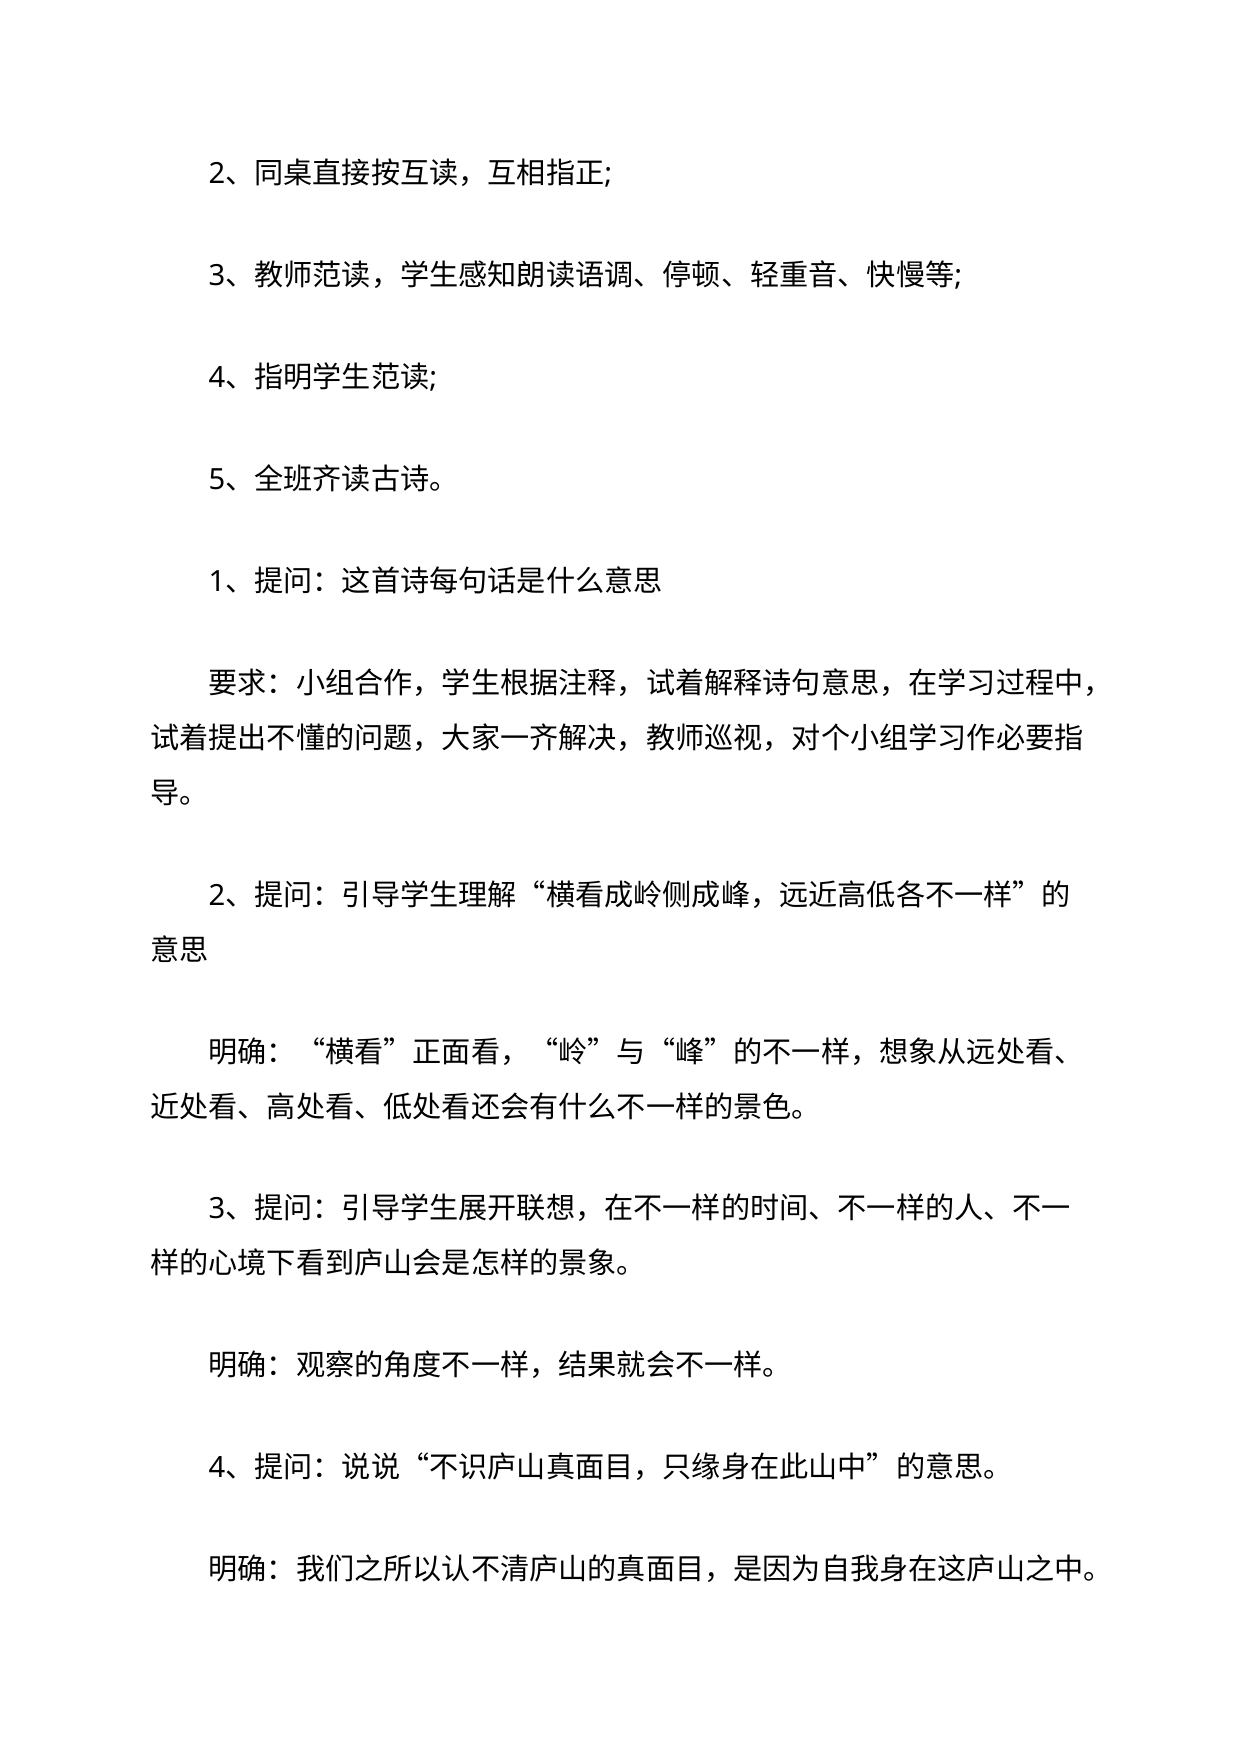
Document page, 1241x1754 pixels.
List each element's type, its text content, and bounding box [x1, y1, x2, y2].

text 2、提问：引导学生理解“横看成岭侧成峰，远近高低各不一样”的意思 [150, 871, 1090, 969]
text 明确：观察的角度不一样，结果就会不一样。 [150, 1342, 1090, 1384]
text 明确：我们之所以认不清庐山的真面目，是因为自我身在这庐山之中。 [150, 1545, 1090, 1588]
text 4、指明学生范读; [150, 354, 1090, 396]
text 4、提问：说说“不识庐山真面目，只缘身在此山中”的意思。 [150, 1443, 1090, 1486]
text 要求：小组合作，学生根据注释，试着解释诗句意思，在学习过程中，试着提出不懂的问题，大家一齐解决，教师巡视，对个小组学习作必要指导。 [150, 660, 1090, 812]
text 1、提问：这首诗每句话是什么意思 [150, 558, 1090, 600]
text 5、全班齐读古诗。 [150, 456, 1090, 498]
text 3、教师范读，学生感知朗读语调、停顿、轻重音、快慢等; [150, 252, 1090, 294]
text 3、提问：引导学生展开联想，在不一样的时间、不一样的人、不一样的心境下看到庐山会是怎样的景象。 [150, 1185, 1090, 1282]
text 2、同桌直接按互读，互相指正; [150, 150, 1090, 192]
text 明确：“横看”正面看，“岭”与“峰”的不一样，想象从远处看、近处看、高处看、低处看还会有什么不一样的景色。 [150, 1028, 1090, 1125]
